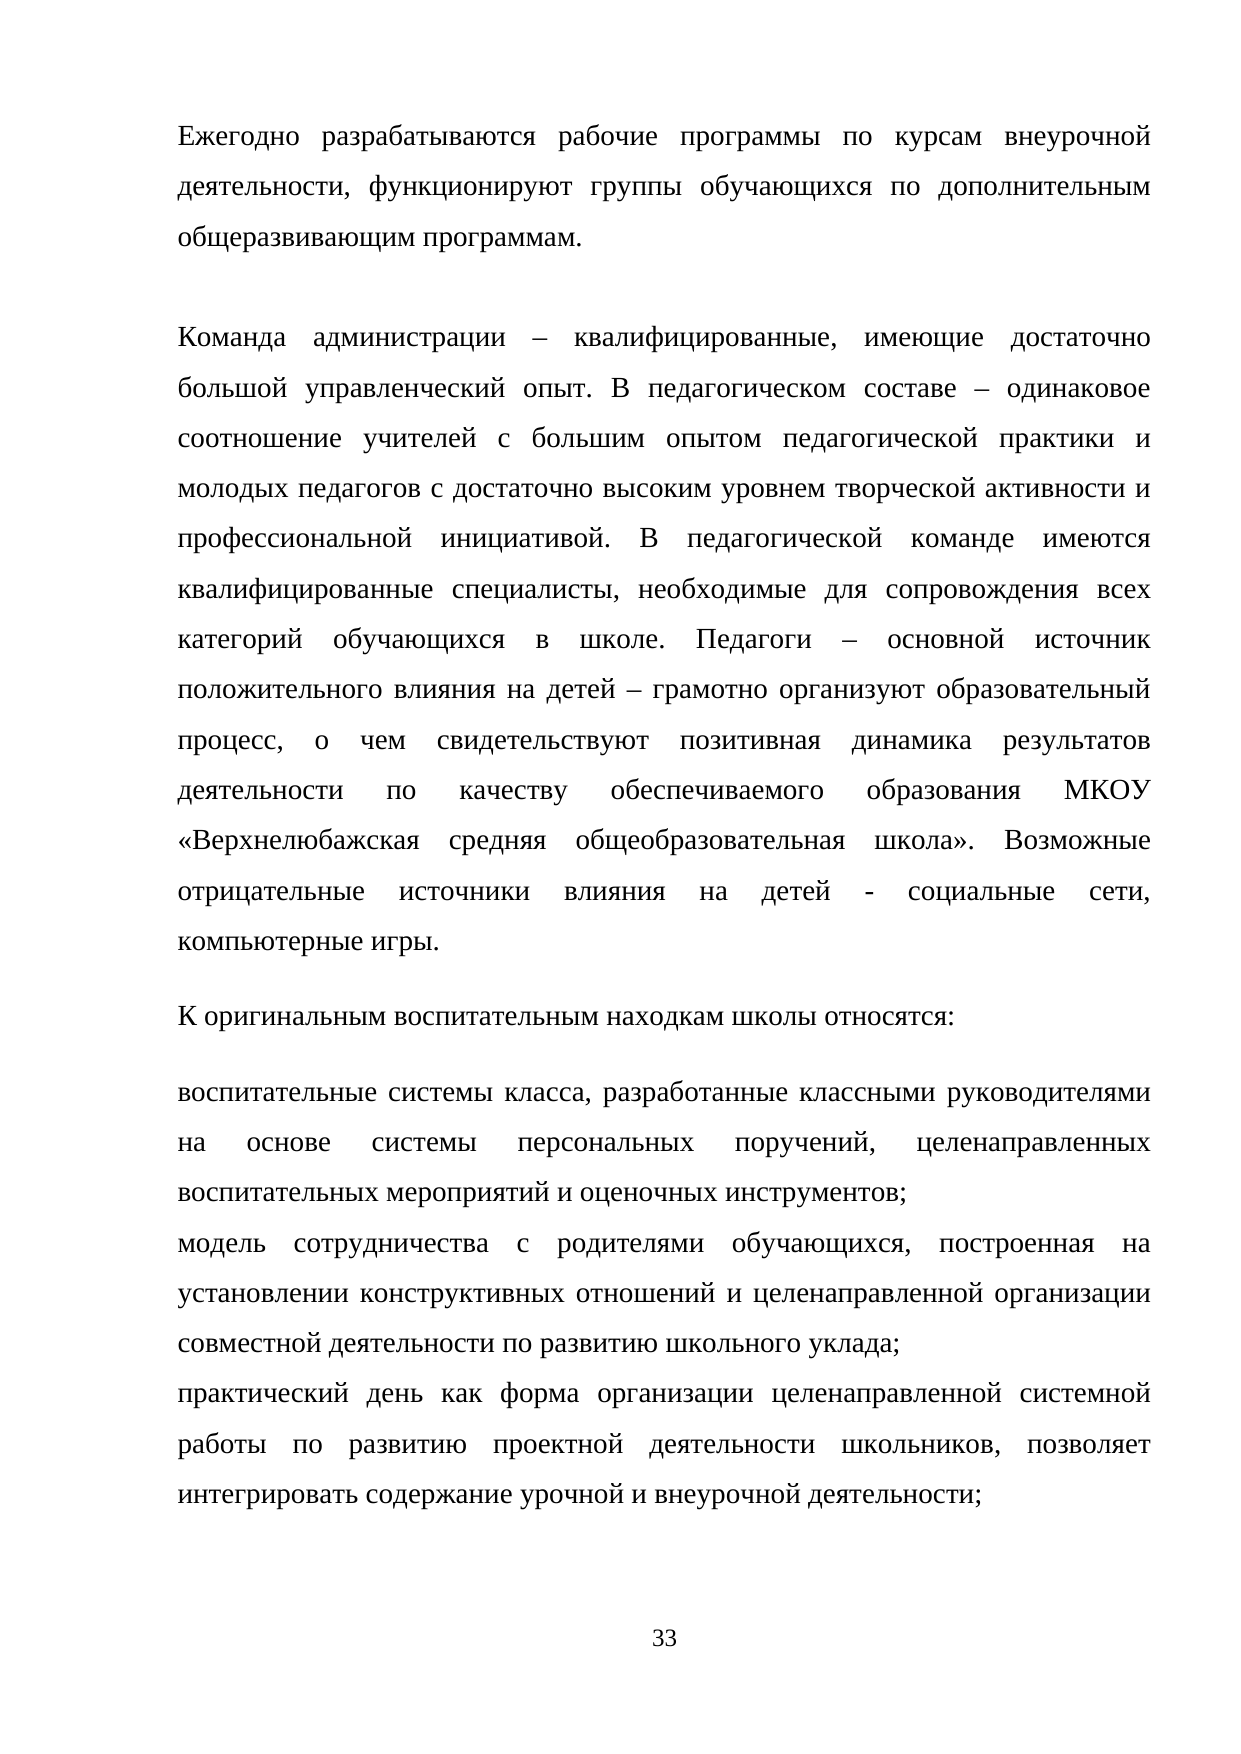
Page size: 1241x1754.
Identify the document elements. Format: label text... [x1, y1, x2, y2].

text К оригинальным воспитательным находкам школы относятся: [177, 998, 1152, 1032]
list модель сотрудничества с родителями обучающихся, построенная на установлении конструктивных отношений и целенаправленной организации совместной деятельности по развитию школьного уклада; [177, 1225, 1152, 1359]
list воспитательные системы класса, разработанные классными руководителями на основе системы персональных поручений, целенаправленных воспитательных мероприятий и оценочных инструментов; [177, 1074, 1152, 1208]
list практический день как форма организации целенаправленной системной работы по развитию проектной деятельности школьников, позволяет интегрировать содержание урочной и внеурочной деятельности; [177, 1376, 1152, 1510]
text Команда администрации – квалифицированные, имеющие достаточно большой управленческий опыт. В педагогическом составе – одинаковое соотношение учителей с большим опытом педагогической практики и молодых педагогов с достаточно высоким уровнем творческой активности и профессиональной инициативой. В педагогической команде имеются квалифицированные специалисты, необходимые для сопровождения всех категорий обучающихся в школе. Педагоги – основной источник положительного влияния на детей – грамотно организуют образовательный процесс, о чем свидетельствуют позитивная динамика результатов деятельности по качеству обеспечиваемого образования МКОУ «Верхнелюбажская средняя общеобразовательная школа». Возможные отрицательные источники влияния на детей - социальные сети, компьютерные игры. [177, 319, 1152, 957]
text Ежегодно разрабатываются рабочие программы по курсам внеурочной деятельности, функционируют группы обучающихся по дополнительным общеразвивающим программам. [177, 118, 1152, 252]
